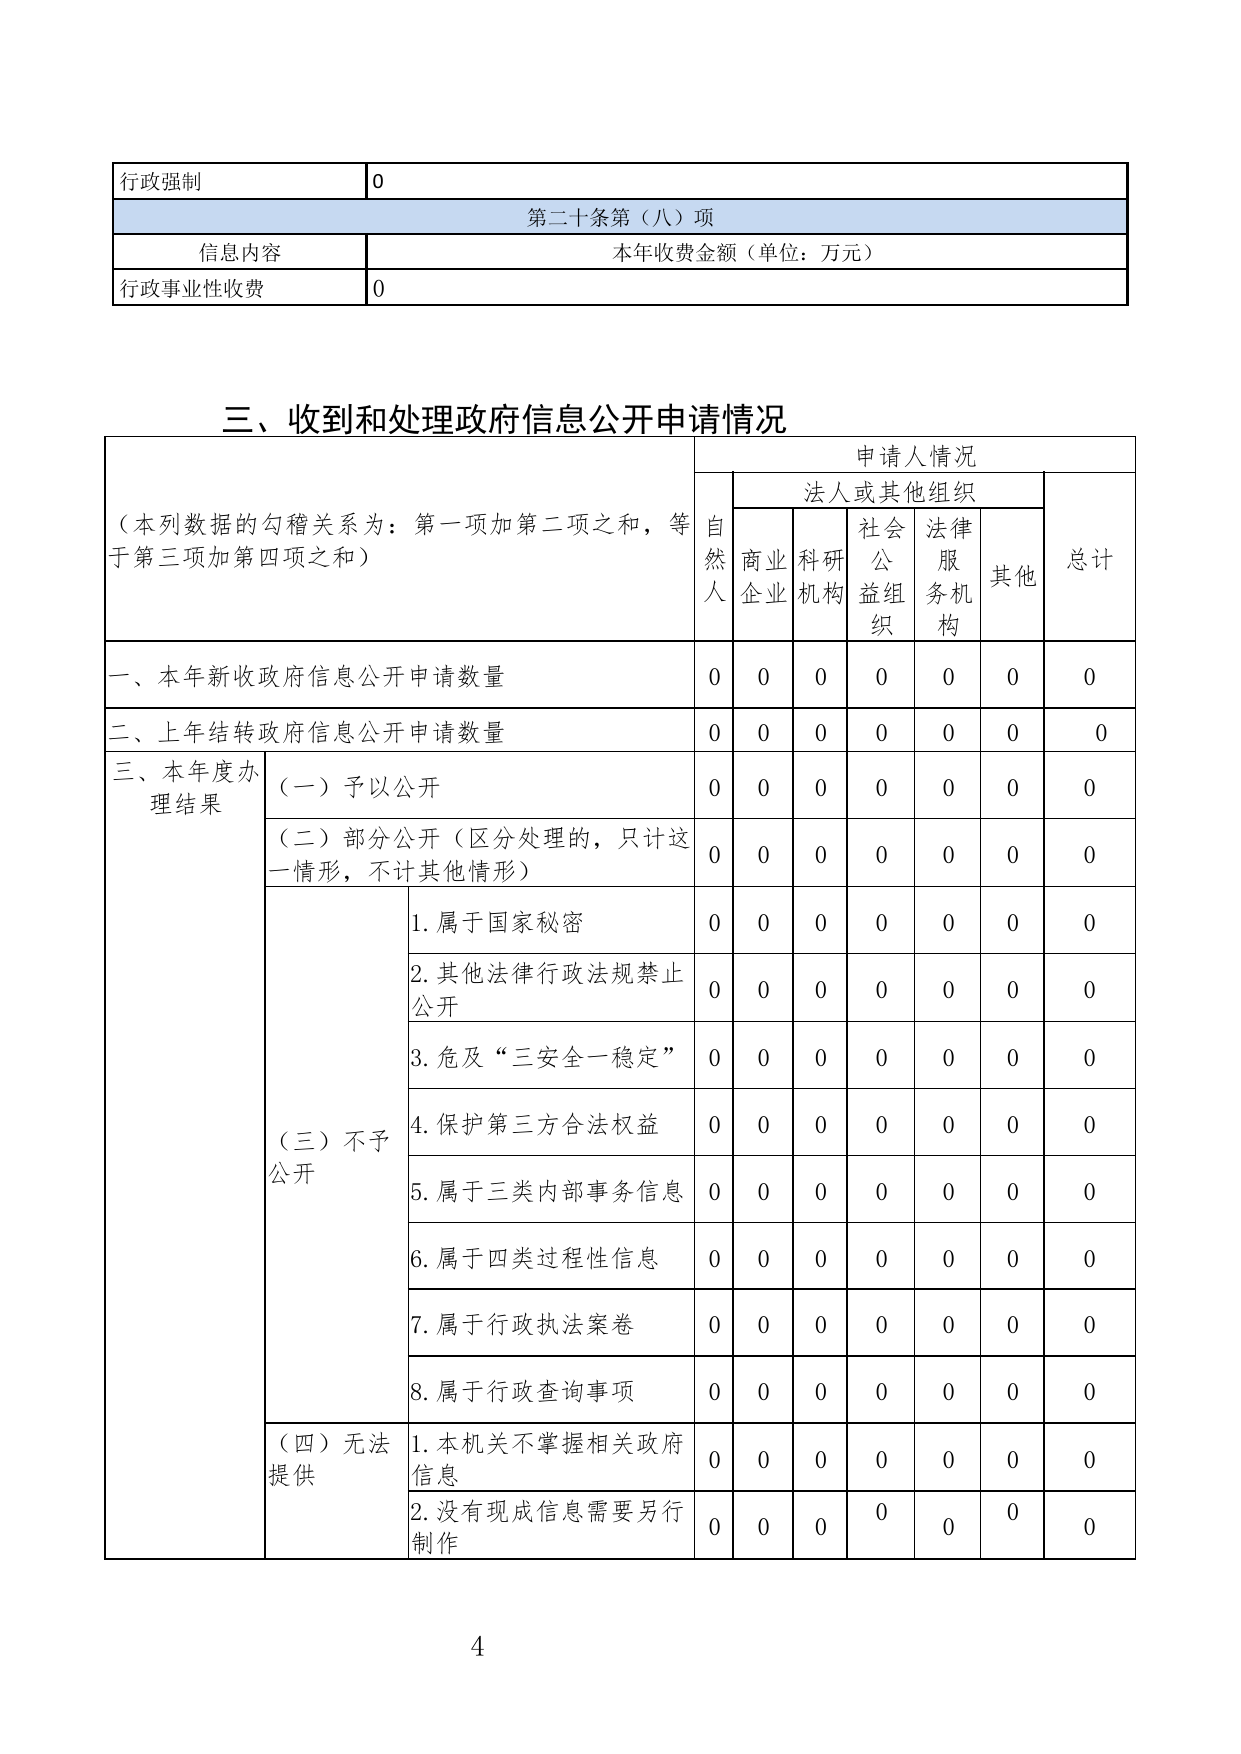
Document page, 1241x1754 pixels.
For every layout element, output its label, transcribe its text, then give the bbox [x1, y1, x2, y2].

table_cell 0 [1045, 1290, 1135, 1355]
table_cell 三、本年度办理结果 [106, 752, 264, 1558]
table_cell 0 [915, 1492, 980, 1558]
table_cell 0 [848, 642, 914, 707]
table_cell 0 [915, 1223, 980, 1288]
table_cell 0 [981, 954, 1043, 1021]
table_cell 0 [981, 1424, 1043, 1490]
table_cell 0 [915, 752, 980, 818]
table_cell 6.属于四类过程性信息 [409, 1223, 694, 1288]
table_cell 总计 [1045, 473, 1135, 640]
table_cell 本年收费金额（单位：万元） [368, 235, 1126, 268]
table_cell 0 [734, 1156, 792, 1221]
table_cell 0 [1045, 819, 1135, 886]
table_cell 0 [794, 1492, 846, 1558]
table_cell 1.属于国家秘密 [409, 887, 694, 953]
table_cell 社会公 益组织 [848, 509, 914, 640]
table_cell 法律服 务机构 [915, 509, 980, 640]
table_cell 0 [981, 709, 1043, 751]
table_cell 0 [848, 1290, 914, 1355]
table_cell 3.危及“三安全一稳定” [409, 1022, 694, 1088]
table_cell 0 [848, 1357, 914, 1422]
table_cell 0 [915, 1022, 980, 1088]
table_cell 0 [734, 1089, 792, 1154]
table_cell 0 [734, 709, 792, 751]
table_cell 自然人 [695, 473, 732, 640]
table_cell 0 [794, 1357, 846, 1422]
table_cell 0 [915, 819, 980, 886]
table_cell 0 [734, 1424, 792, 1490]
table_cell 7.属于行政执法案卷 [409, 1290, 694, 1355]
table_cell 一、本年新收政府信息公开申请数量 [106, 642, 694, 707]
table_cell 0 [848, 819, 914, 886]
table_cell 5.属于三类内部事务信息 [409, 1156, 694, 1221]
table_cell 第二十条第（八）项 [114, 200, 1126, 233]
table_cell 0 [695, 642, 732, 707]
table_cell 0 [981, 1290, 1043, 1355]
table_cell 8.属于行政查询事项 [409, 1357, 694, 1422]
table_cell 0 [981, 1156, 1043, 1221]
table_cell 0 [981, 887, 1043, 953]
table_cell 0 [695, 954, 732, 1021]
table_cell 0 [915, 642, 980, 707]
table_cell 0 [1045, 1424, 1135, 1490]
table_cell 0 [734, 1290, 792, 1355]
table_cell 0 [915, 1357, 980, 1422]
table_cell 0 [794, 1424, 846, 1490]
table_cell 0 [368, 164, 1126, 197]
table_cell 0 [734, 1492, 792, 1558]
table_cell 0 [794, 1290, 846, 1355]
table_cell 0 [695, 1424, 732, 1490]
table_cell 0 [734, 1357, 792, 1422]
table_cell 0 [695, 819, 732, 886]
table_cell 0 [695, 709, 732, 751]
table_cell 0 [981, 642, 1043, 707]
table_cell 0 [848, 752, 914, 818]
table_cell 行政事业性收费 [114, 270, 365, 304]
table_cell 科研 机构 [794, 509, 846, 640]
table_cell 0 [1045, 1223, 1135, 1288]
table_cell （一）予以公开 [266, 752, 694, 818]
table_cell 0 [695, 1156, 732, 1221]
table_cell 0 [848, 709, 914, 751]
table_cell 0 [695, 1492, 732, 1558]
table_cell 2.没有现成信息需要另行制作 [409, 1492, 694, 1558]
table_cell 0 [1045, 887, 1135, 953]
table_cell 0 [1045, 1022, 1135, 1088]
table_cell 0 [794, 1223, 846, 1288]
table_cell 0 [794, 954, 846, 1021]
table_cell 0 [848, 887, 914, 953]
table_cell 0 [981, 819, 1043, 886]
table_cell 0 [848, 1492, 914, 1558]
table_cell 0 [915, 1156, 980, 1221]
table_cell 0 [915, 1424, 980, 1490]
table_cell 0 [915, 1089, 980, 1154]
table_cell 二、上年结转政府信息公开申请数量 [106, 709, 694, 751]
table_cell 0 [794, 1089, 846, 1154]
table_cell 0 [734, 642, 792, 707]
table_cell 0 [915, 887, 980, 953]
table_cell （四）无法提供 [266, 1424, 408, 1558]
table_cell 0 [695, 1357, 732, 1422]
table_cell 0 [695, 1223, 732, 1288]
table_cell 0 [368, 270, 1126, 304]
table_header （本列数据的勾稽关系为：第一项加第二项之和，等于第三项加第四项之和） [106, 437, 694, 640]
table_cell 0 [1045, 1492, 1135, 1558]
table_cell 0 [695, 1022, 732, 1088]
table_cell 0 [915, 1290, 980, 1355]
table_cell 0 [794, 887, 846, 953]
table_cell 0 [695, 1089, 732, 1154]
table_cell 0 [794, 709, 846, 751]
table_cell 0 [794, 819, 846, 886]
table_cell 0 [981, 1223, 1043, 1288]
table_cell （三）不予公开 [266, 887, 408, 1422]
table_cell 0 [981, 1357, 1043, 1422]
table_cell 0 [734, 752, 792, 818]
table_cell 0 [1045, 1156, 1135, 1221]
table_cell 0 [734, 887, 792, 953]
table_cell 0 [734, 819, 792, 886]
table_cell 0 [981, 1492, 1043, 1558]
table_cell 2.其他法律行政法规禁止公开 [409, 954, 694, 1021]
table_cell 行政强制 [114, 164, 365, 197]
table_cell 0 [848, 1089, 914, 1154]
table_cell 0 [915, 954, 980, 1021]
table_cell 0 [848, 1223, 914, 1288]
table_cell 其他 [981, 509, 1043, 640]
table_cell 0 [734, 954, 792, 1021]
table_cell 0 [794, 1156, 846, 1221]
table_header 申请人情况 [695, 437, 1135, 471]
table_cell 0 [794, 642, 846, 707]
table_cell 1.本机关不掌握相关政府信息 [409, 1424, 694, 1490]
table_cell 0 [1045, 954, 1135, 1021]
table_cell 0 [848, 1424, 914, 1490]
table_cell 0 [695, 752, 732, 818]
table_cell 0 [1045, 642, 1135, 707]
table_cell 0 [1045, 1357, 1135, 1422]
table_cell 0 [848, 1156, 914, 1221]
table_cell 0 [794, 752, 846, 818]
table_cell 0 [981, 1089, 1043, 1154]
table_cell 0 [915, 709, 980, 751]
text 三、收到和处理政府信息公开申请情况 [187, 371, 1053, 436]
table_cell 0 [794, 1022, 846, 1088]
table_cell 0 [695, 1290, 732, 1355]
table_cell 0 [981, 752, 1043, 818]
table_cell 0 [848, 1022, 914, 1088]
table_cell 4.保护第三方合法权益 [409, 1089, 694, 1154]
table_cell 0 [848, 954, 914, 1021]
table_cell 0 [734, 1223, 792, 1288]
table_cell 0 [1045, 1089, 1135, 1154]
table_cell 0 [1045, 709, 1135, 751]
table_cell 0 [981, 1022, 1043, 1088]
table_cell 商业 企业 [734, 509, 792, 640]
table_cell 0 [695, 887, 732, 953]
table_cell 0 [734, 1022, 792, 1088]
table_cell （二）部分公开（区分处理的，只计这一情形，不计其他情形） [266, 819, 694, 886]
table_cell 信息内容 [114, 235, 365, 268]
table_cell 0 [1045, 752, 1135, 818]
table_cell 法人或其他组织 [734, 473, 1043, 507]
